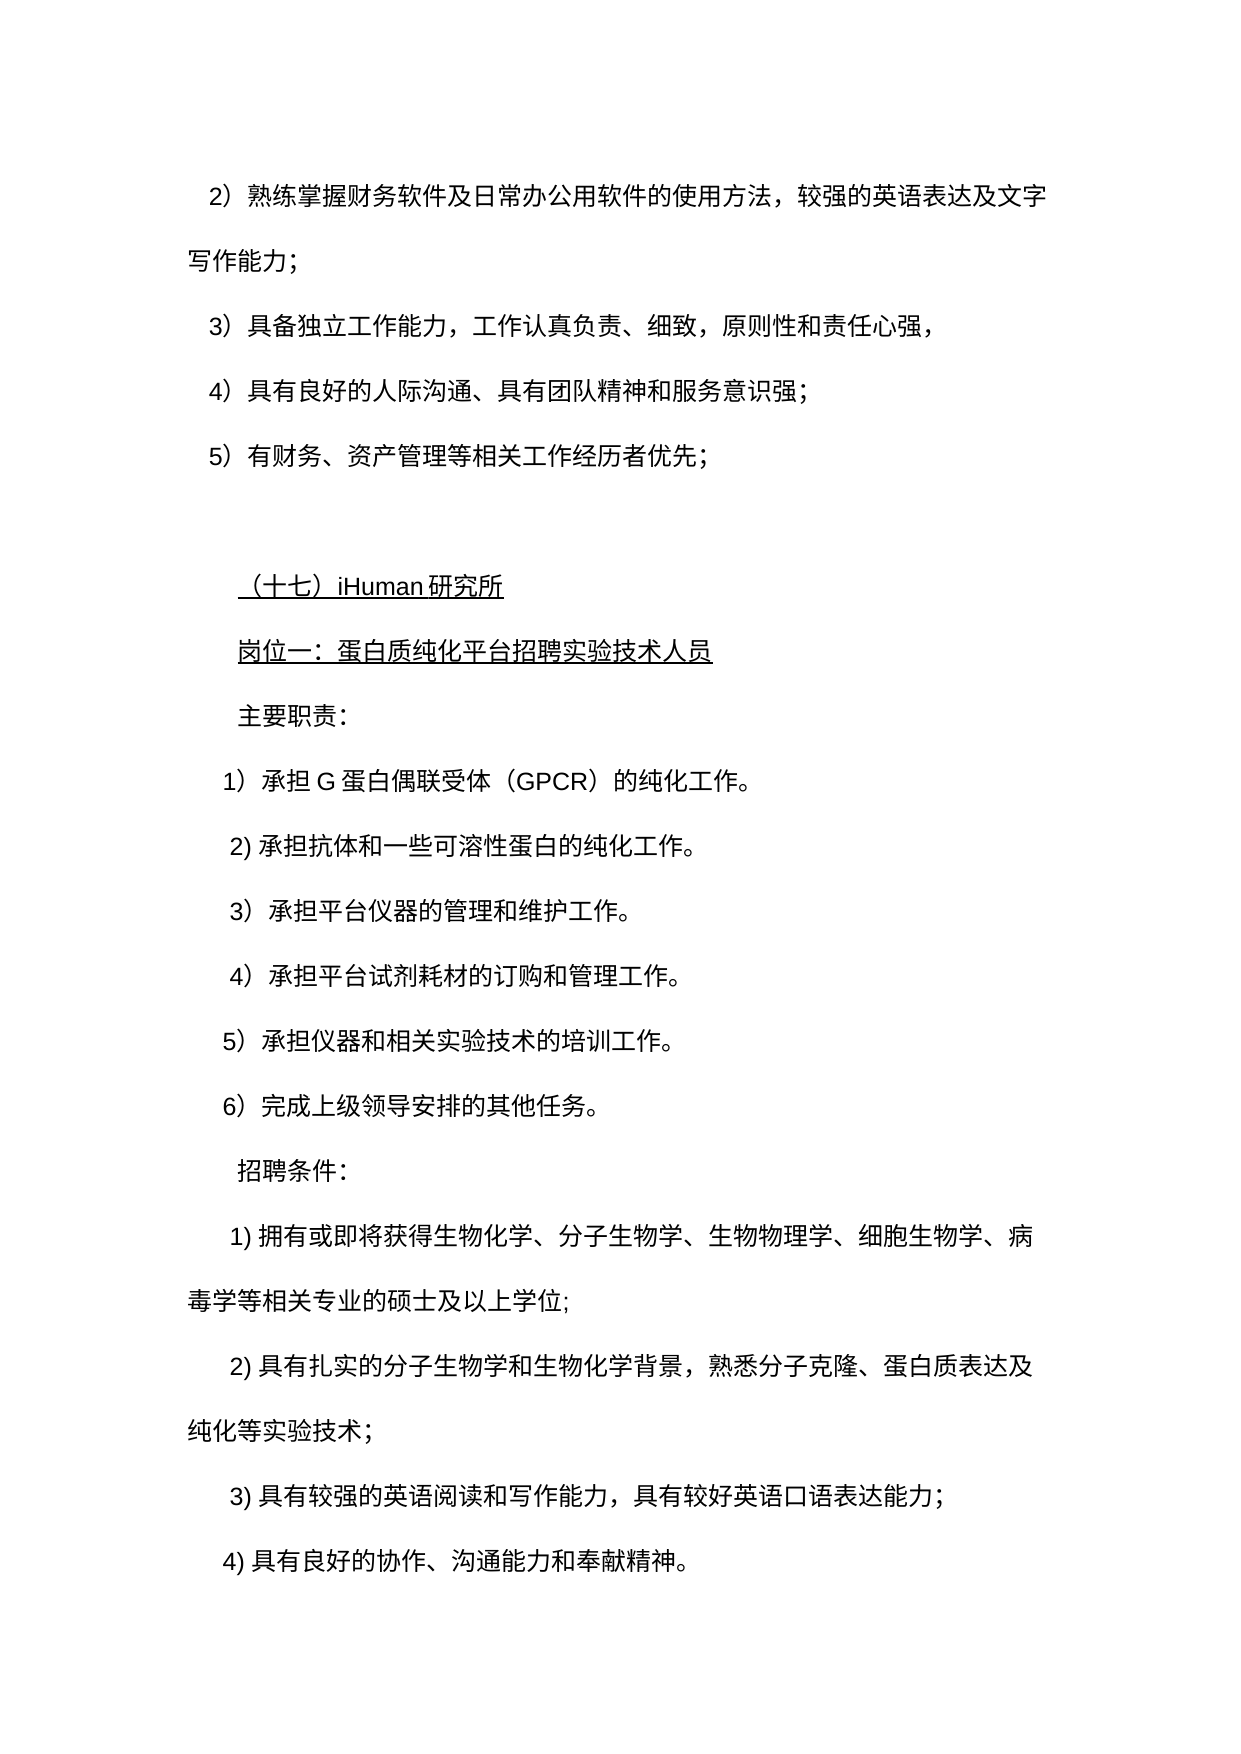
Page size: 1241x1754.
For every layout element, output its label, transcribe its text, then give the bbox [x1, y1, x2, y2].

text 招聘条件： 1) 拥有或即将获得生物化学、分子生物学、生物物理学、细胞生物学、病毒学等相关专业的硕士及以上学位; 2) 具有扎实的分子生物学和生物化学背景，熟悉分子克隆、蛋白质表达及纯化等实验技术； 3) 具有较强的英语阅读和写作能力，具有较好英语口语表达能力； 4) 具有良好的协作、沟通能力和奉献精神。 [187, 1137, 1053, 1592]
text （十七）iHuman研究所 [187, 552, 1053, 617]
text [187, 162, 1053, 487]
text 岗位一：蛋白质纯化平台招聘实验技术人员 [187, 617, 1053, 682]
text 主要职责： 1）承担G蛋白偶联受体（GPCR）的纯化工作。 2) 承担抗体和一些可溶性蛋白的纯化工作。 3）承担平台仪器的管理和维护工作。 4）承担平台试剂耗材的订购和管理工作。 5）承担仪器和相关实验技术的培训工作。 6）完成上级领导安排的其他任务。 [187, 682, 1053, 1137]
